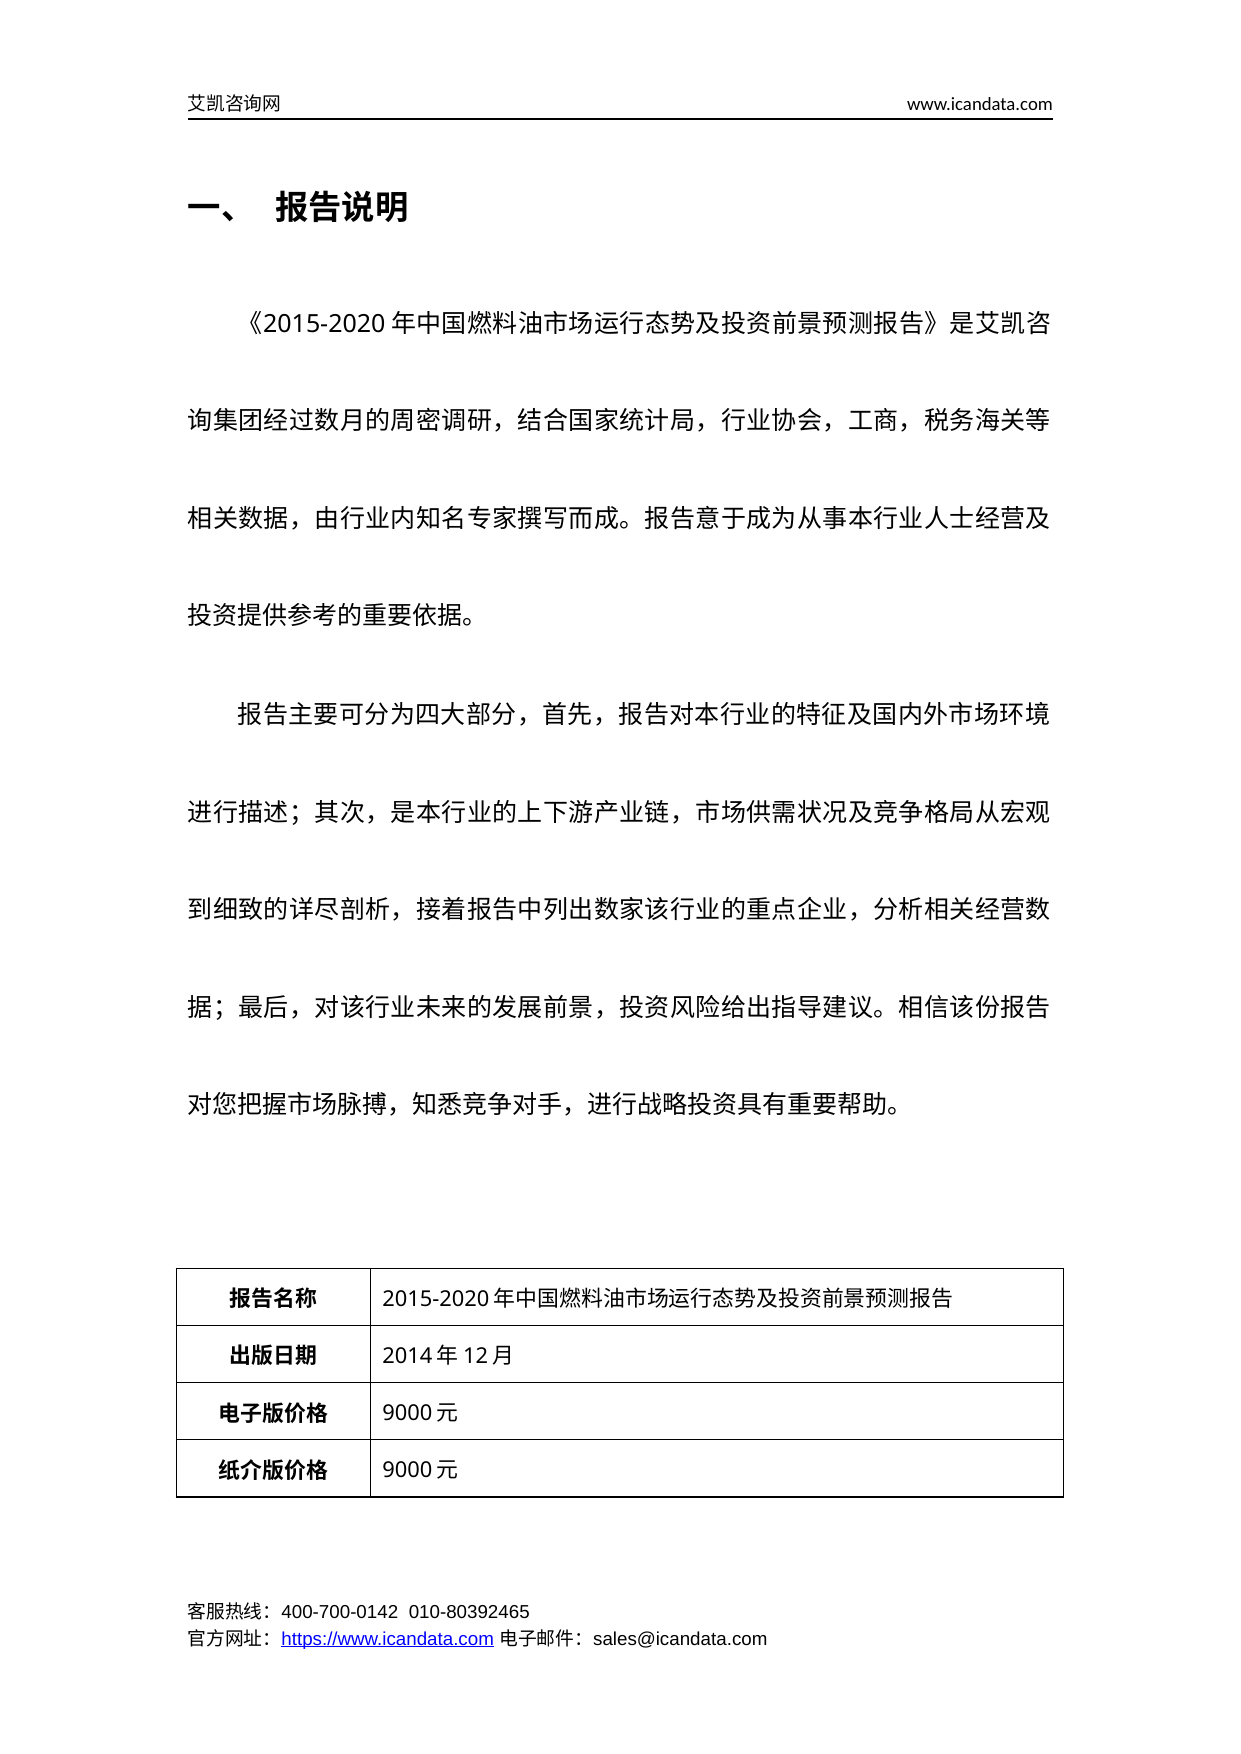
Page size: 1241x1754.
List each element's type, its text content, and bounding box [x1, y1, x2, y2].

text 《2015-2020年中国燃料油市场运行态势及投资前景预测报告》是艾凯咨询集团经过数月的周密调研，结合国家统计局，行业协会，工商，税务海关等相关数据，由行业内知名专家撰写而成。报告意于成为从事本行业人士经营及投资提供参考的重要依据。 [187, 289, 1053, 646]
table_cell 9000元 [371, 1440, 1063, 1496]
table_header 报告名称 [177, 1269, 370, 1325]
subtitle 报告说明 [187, 172, 1053, 237]
text 报告主要可分为四大部分，首先，报告对本行业的特征及国内外市场环境进行描述；其次，是本行业的上下游产业链，市场供需状况及竞争格局从宏观到细致的详尽剖析，接着报告中列出数家该行业的重点企业，分析相关经营数据；最后，对该行业未来的发展前景，投资风险给出指导建议。相信该份报告对您把握市场脉搏，知悉竞争对手，进行战略投资具有重要帮助。 [187, 681, 1053, 1136]
table_cell 电子版价格 [177, 1383, 370, 1439]
table_cell 出版日期 [177, 1326, 370, 1382]
table_header 2015-2020年中国燃料油市场运行态势及投资前景预测报告 [371, 1269, 1063, 1325]
table_cell 纸介版价格 [177, 1440, 370, 1496]
table_cell 9000元 [371, 1383, 1063, 1439]
table_cell 2014年12月 [371, 1326, 1063, 1382]
